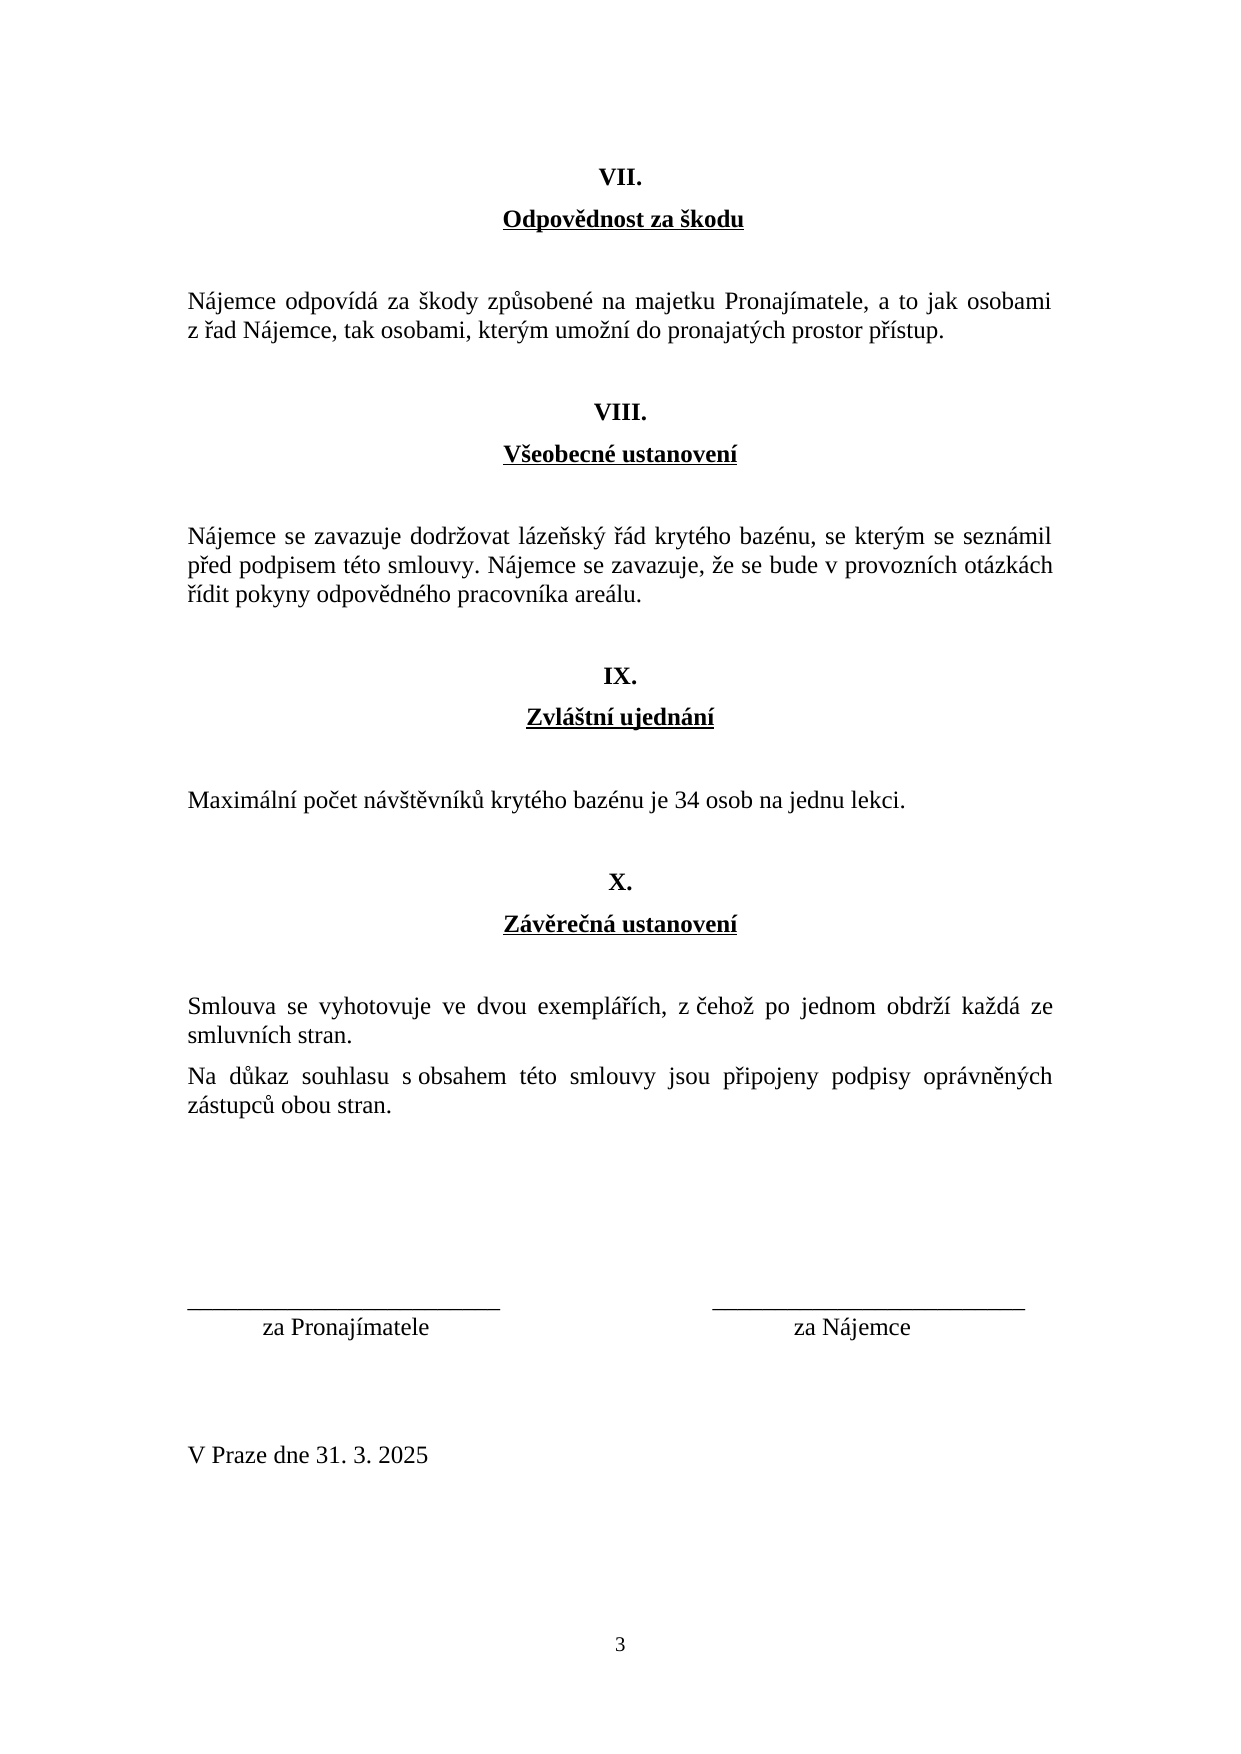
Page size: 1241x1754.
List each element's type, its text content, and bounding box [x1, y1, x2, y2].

text Smlouva se vyhotovuje ve dvou exemplářích, z čehož po jednom obdrží každá ze smluvních stran. [187, 991, 1053, 1049]
text Nájemce odpovídá za škody způsobené na majetku Pronajímatele, a to jak osobami z řad Nájemce, tak osobami, kterým umožní do pronajatých prostor přístup. [187, 286, 1053, 344]
text IX. [187, 661, 1053, 690]
text Nájemce se zavazuje dodržovat lázeňský řád krytého bazénu, se kterým se seznámil před podpisem této smlouvy. Nájemce se zavazuje, že se bude v provozních otázkách řídit pokyny odpovědného pracovníka areálu. [187, 521, 1053, 607]
text VII. [187, 162, 1053, 191]
text X. [187, 867, 1053, 896]
text Maximální počet návštěvníků krytého bazénu je 34 osob na jednu lekci. [187, 785, 1053, 814]
text za Pronajímatele za Nájemce [187, 1312, 1053, 1341]
text _________________________ _________________________ [187, 1284, 1053, 1312]
text Na důkaz souhlasu s obsahem této smlouvy jsou připojeny podpisy oprávněných zástupců obou stran. [187, 1061, 1053, 1119]
text Odpovědnost za škodu [187, 204, 1053, 232]
text VIII. [187, 397, 1053, 426]
text Zvláštní ujednání [187, 702, 1053, 731]
text Všeobecné ustanovení [187, 439, 1053, 467]
text Závěrečná ustanovení [187, 909, 1053, 937]
text V Praze dne 31. 3. 2025 [187, 1440, 1053, 1469]
